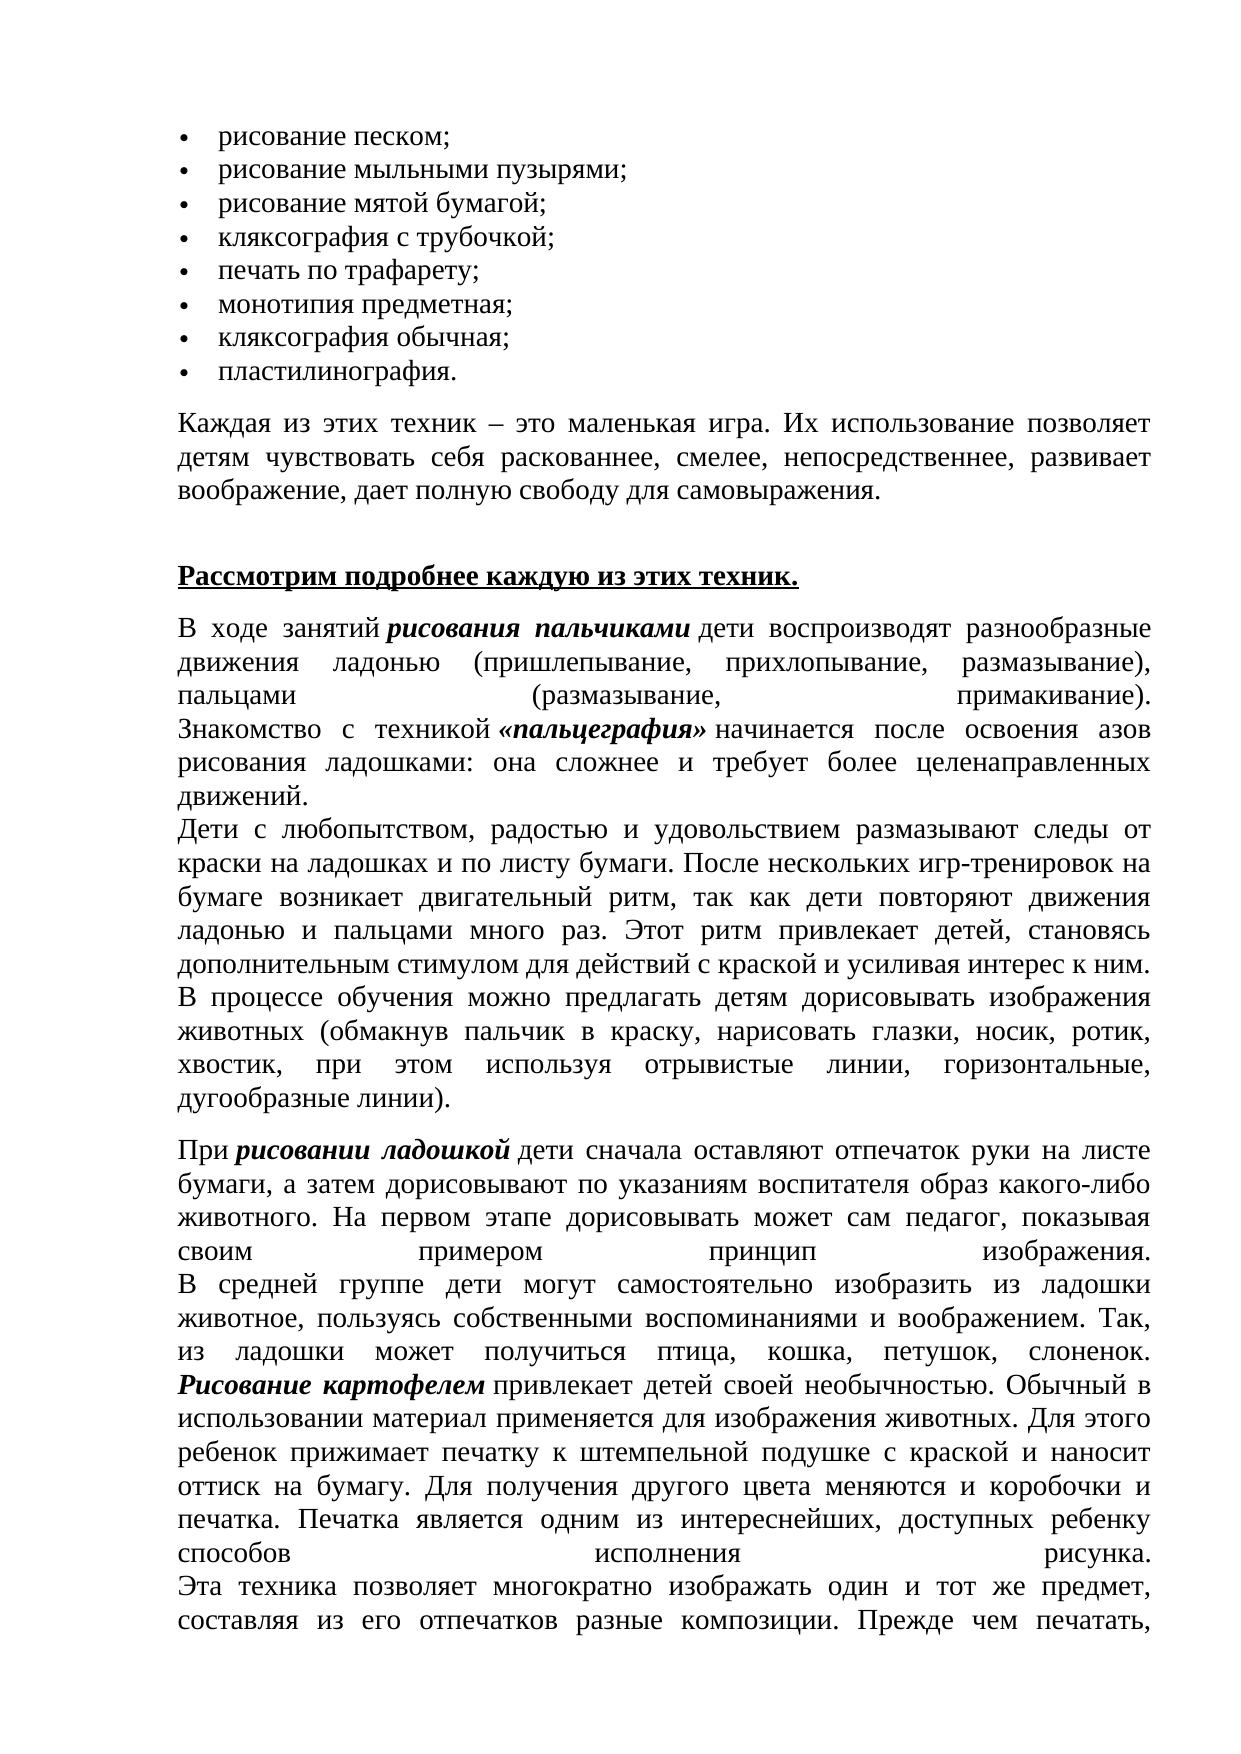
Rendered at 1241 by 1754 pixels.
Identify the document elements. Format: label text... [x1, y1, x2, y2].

list кляксография обычная; [180, 319, 1152, 353]
list рисование мятой бумагой; [180, 185, 1152, 219]
list рисование мыльными пузырями; [180, 152, 1152, 185]
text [177, 1132, 1152, 1635]
list пластилинография. [180, 353, 1152, 386]
text Рассмотрим подробнее каждую из этих техник. [177, 558, 1152, 592]
text Каждая из этих техник – это маленькая игра. Их использование позволяет детям чувствовать себя раскованнее, смелее, непосредственнее, развивает воображение, дает полную свободу для самовыражения. [177, 405, 1152, 506]
list монотипия предметная; [180, 286, 1152, 319]
text В ходе занятий рисования пальчиками дети воспроизводят разнообразные движения ладонью (пришлепывание, прихлопывание, размазывание), пальцами (размазывание, примакивание). Знакомство с техникой «пальцеграфия» начинается после освоения азов рисования ладошками: она сложнее и требует более целенаправленных движений. Дети с любопытством, радостью и удовольствием размазывают следы от краски на ладошках и по листу бумаги. После нескольких игр-тренировок на бумаге возникает двигательный ритм, так как дети повторяют движения ладонью и пальцами много раз. Этот ритм привлекает детей, становясь дополнительным стимулом для действий с краской и усиливая интерес к ним. В процессе обучения можно предлагать детям дорисовывать изображения животных (обмакнув пальчик в краску, нарисовать глазки, носик, ротик, хвостик, при этом используя отрывистые линии, горизонтальные, дугообразные линии). [177, 610, 1152, 1113]
list печать по трафарету; [180, 252, 1152, 286]
list кляксография с трубочкой; [180, 219, 1152, 252]
list рисование песком; [180, 118, 1152, 152]
